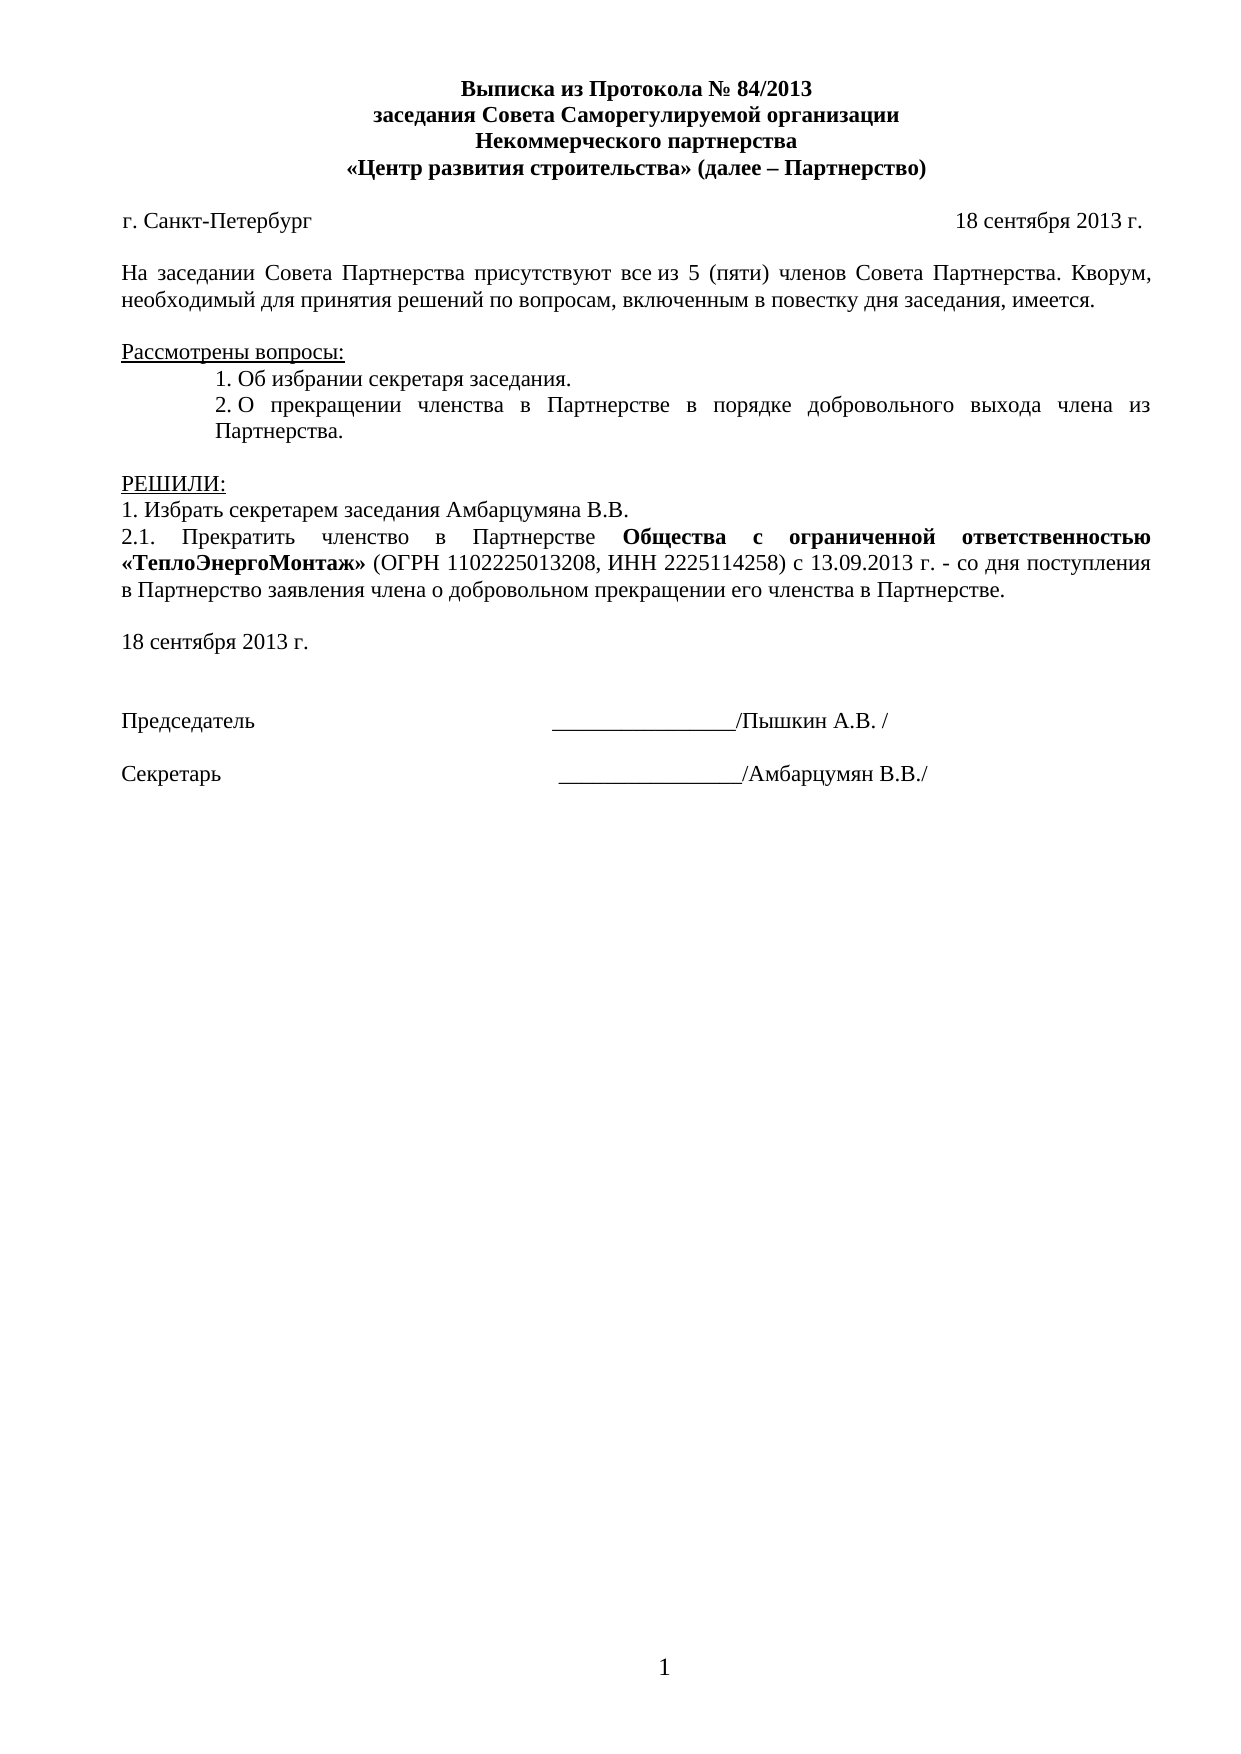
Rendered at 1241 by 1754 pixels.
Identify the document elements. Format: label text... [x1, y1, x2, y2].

text заседания Совета Саморегулируемой организации [121, 101, 1152, 128]
text Некоммерческого партнерства [121, 128, 1152, 154]
text 18 сентября 2013 г. [121, 628, 1152, 655]
text 1. Избрать секретарем заседания Амбарцумяна В.В. [121, 497, 1152, 523]
text Выписка из Протокола № 84/2013 [121, 75, 1152, 101]
text «Центр развития строительства» (далее – Партнерство) [121, 154, 1152, 180]
text На заседании Совета Партнерства присутствуют все из 5 (пяти) членов Совета Партнерства. Кворум, необходимый для принятия решений по вопросам, включенным в повестку дня заседания, имеется. [121, 259, 1152, 312]
text 1. Об избрании секретаря заседания. [215, 365, 1152, 391]
text РЕШИЛИ: [121, 470, 1152, 497]
table_header 18 сентября 2013 г. [633, 207, 1154, 233]
text Рассмотрены вопросы: [121, 338, 1152, 365]
text 2. О прекращении членства в Партнерстве в порядке добровольного выхода члена из Партнерства. [215, 391, 1152, 444]
text 2.1. Прекратить членство в Партнерстве Общества с ограниченной ответственностью «ТеплоЭнергоМонтаж» (ОГРН 1102225013208, ИНН 2225114258) с 13.09.2013 г. - со дня поступления в Партнерство заявления члена о добровольном прекращении его членства в Партнерстве. [121, 523, 1152, 602]
text Председатель ________________/Пышкин А.В. / [121, 707, 1152, 734]
text Секретарь ________________/Амбарцумян В.В./ [121, 760, 1152, 786]
table_header г. Санкт-Петербург [111, 207, 632, 233]
